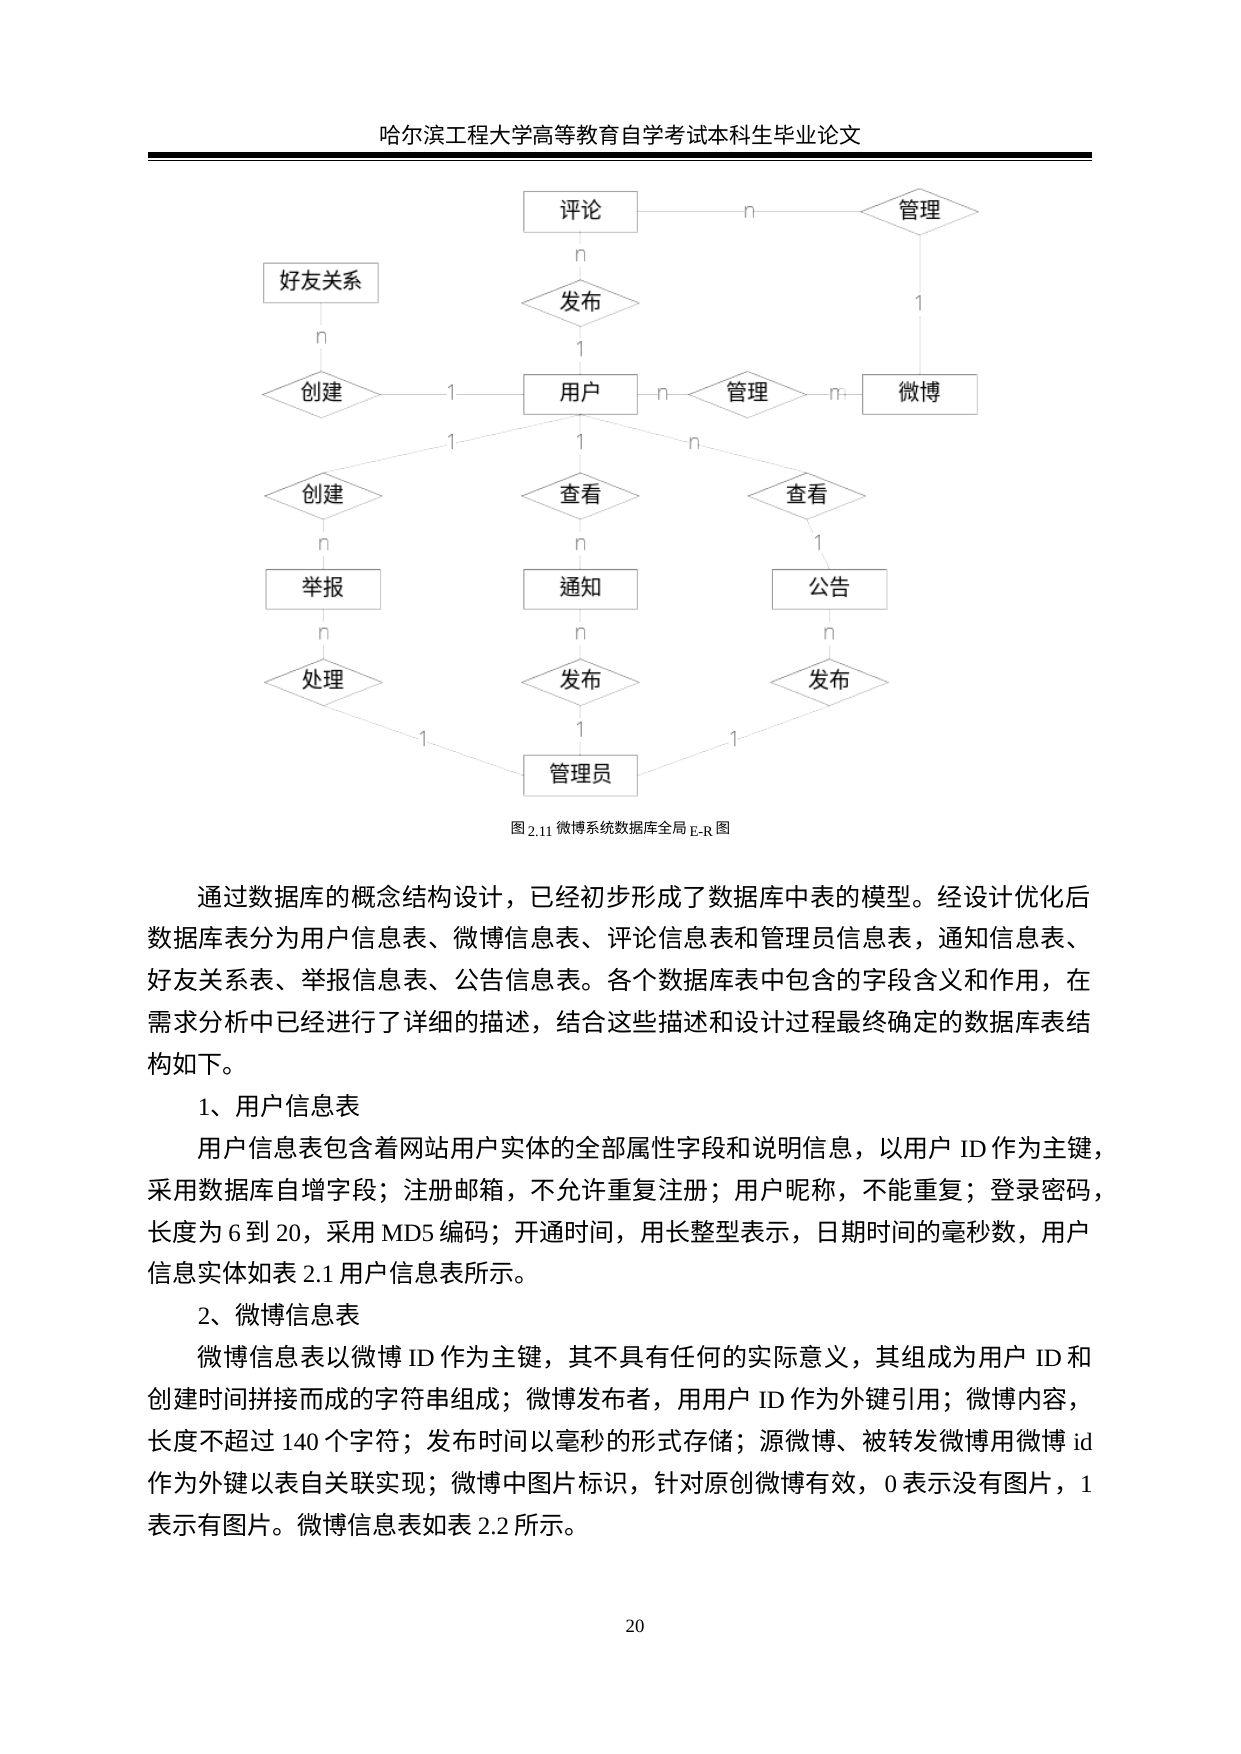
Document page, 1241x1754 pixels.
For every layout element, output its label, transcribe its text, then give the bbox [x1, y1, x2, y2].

text 用户信息表包含着网站用户实体的全部属性字段和说明信息，以用户ID作为主键，采用数据库自增字段；注册邮箱，不允许重复注册；用户昵称，不能重复；登录密码，长度为6到20，采用MD5编码；开通时间，用长整型表示，日期时间的毫秒数，用户信息实体如表2.1用户信息表所示。 [148, 1125, 1092, 1293]
text 通过数据库的概念结构设计，已经初步形成了数据库中表的模型。经设计优化后数据库表分为用户信息表、微博信息表、评论信息表和管理员信息表，通知信息表、好友关系表、举报信息表、公告信息表。各个数据库表中包含的字段含义和作用，在需求分析中已经进行了详细的描述，结合这些描述和设计过程最终确定的数据库表结构如下。 [148, 874, 1092, 1083]
text 2、微博信息表 [148, 1293, 1092, 1335]
text 1、用户信息表 [148, 1083, 1092, 1125]
text 图2.11 微博系统数据库全局E-R图 [148, 814, 1092, 856]
text 微博信息表以微博ID作为主键，其不具有任何的实际意义，其组成为用户ID和创建时间拼接而成的字符串组成；微博发布者，用用户ID作为外键引用；微博内容，长度不超过140个字符；发布时间以毫秒的形式存储；源微博、被转发微博用微博id作为外键以表自关联实现；微博中图片标识，针对原创微博有效，0表示没有图片，1表示有图片。微博信息表如表2.2所示。 [148, 1335, 1092, 1544]
